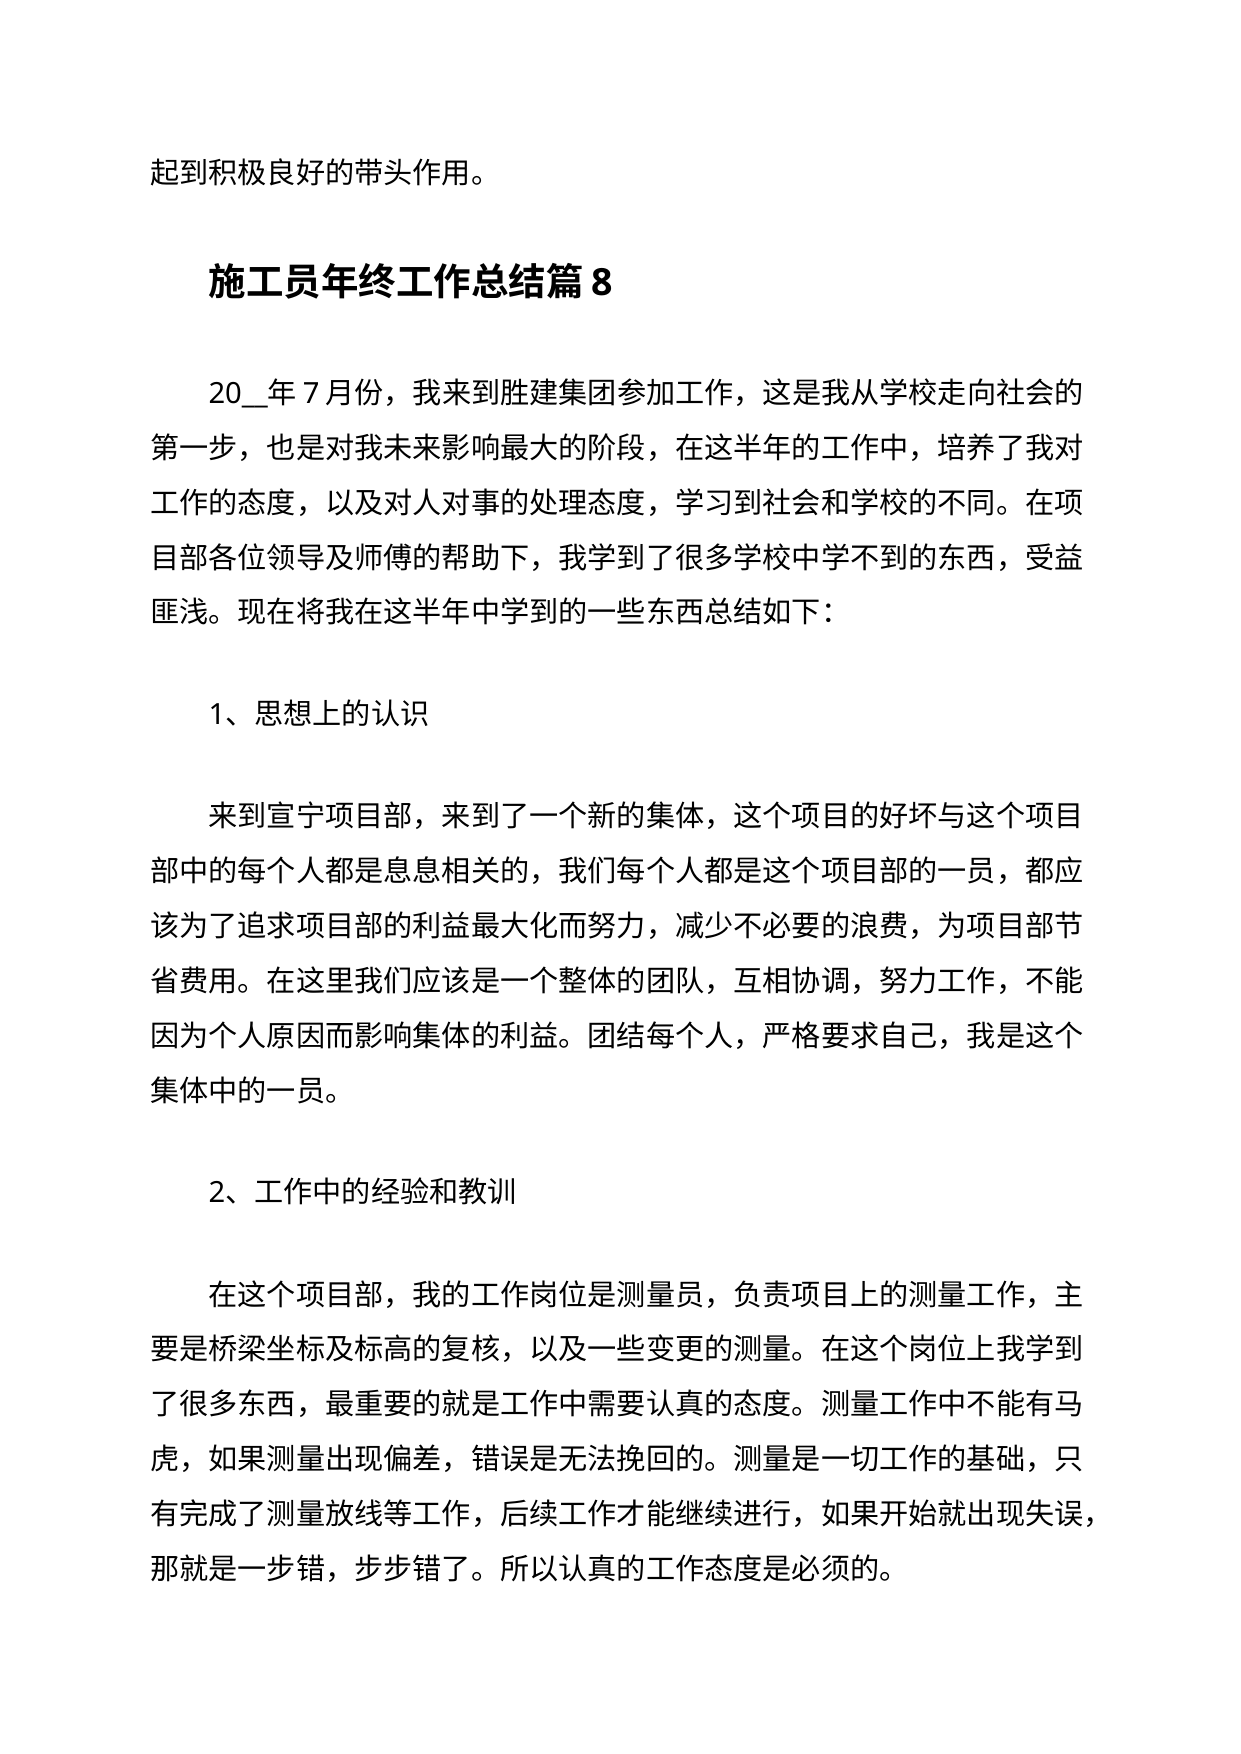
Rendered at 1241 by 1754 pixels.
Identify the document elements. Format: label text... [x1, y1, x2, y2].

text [150, 150, 1090, 192]
text 2、工作中的经验和教训 [150, 1169, 1090, 1211]
text 在这个项目部，我的工作岗位是测量员，负责项目上的测量工作，主要是桥梁坐标及标高的复核，以及一些变更的测量。在这个岗位上我学到了很多东西，最重要的就是工作中需要认真的态度。测量工作中不能有马虎，如果测量出现偏差，错误是无法挽回的。测量是一切工作的基础，只有完成了测量放线等工作，后续工作才能继续进行，如果开始就出现失误，那就是一步错，步步错了。所以认真的工作态度是必须的。 [150, 1271, 1090, 1588]
text 1、思想上的认识 [150, 691, 1090, 733]
text 施工员年终工作总结篇8 [150, 252, 1090, 306]
text 20__年7月份，我来到胜建集团参加工作，这是我从学校走向社会的第一步，也是对我未来影响最大的阶段，在这半年的工作中，培养了我对工作的态度，以及对人对事的处理态度，学习到社会和学校的不同。在项目部各位领导及师傅的帮助下，我学到了很多学校中学不到的东西，受益匪浅。现在将我在这半年中学到的一些东西总结如下： [150, 369, 1090, 631]
text 来到宣宁项目部，来到了一个新的集体，这个项目的好坏与这个项目部中的每个人都是息息相关的，我们每个人都是这个项目部的一员，都应该为了追求项目部的利益最大化而努力，减少不必要的浪费，为项目部节省费用。在这里我们应该是一个整体的团队，互相协调，努力工作，不能因为个人原因而影响集体的利益。团结每个人，严格要求自己，我是这个集体中的一员。 [150, 793, 1090, 1109]
